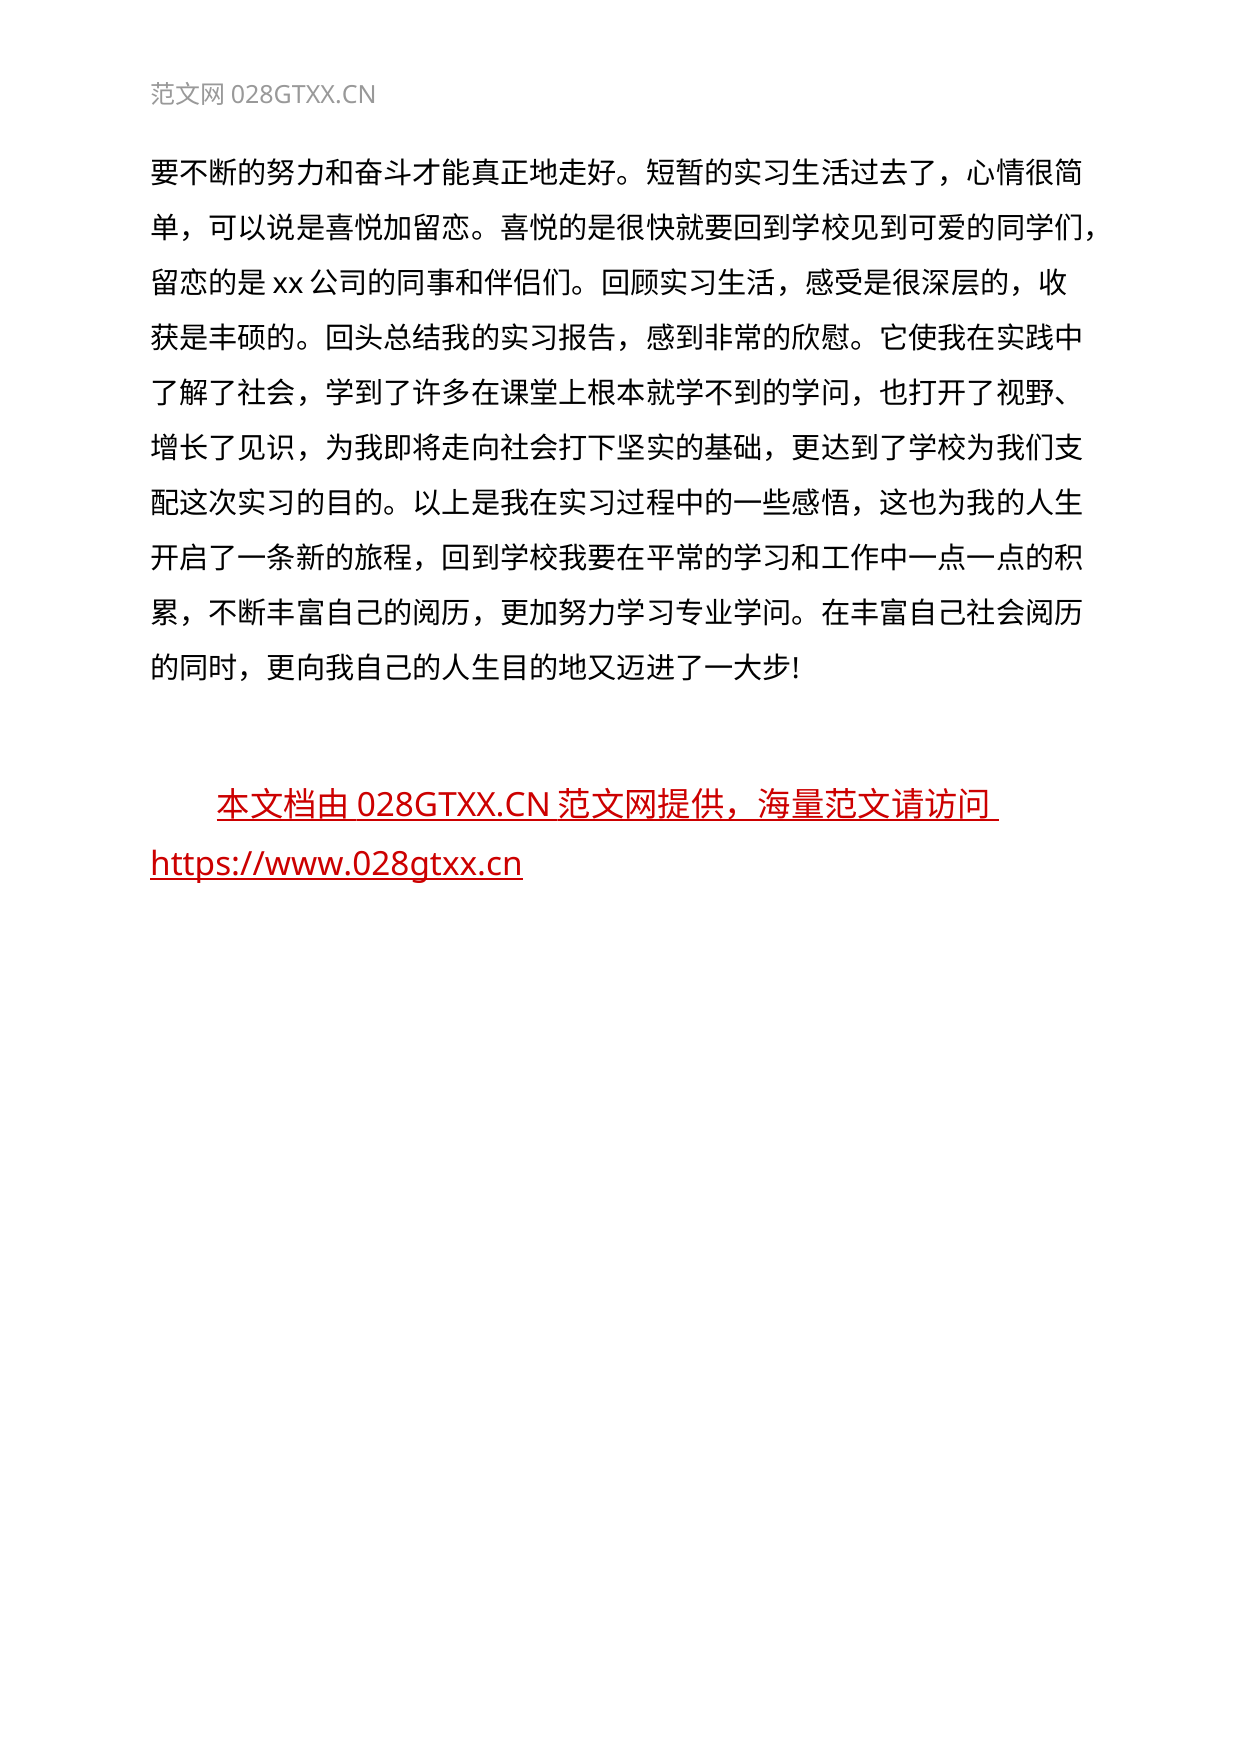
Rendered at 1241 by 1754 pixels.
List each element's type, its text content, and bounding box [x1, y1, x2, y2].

text 本文档由028GTXX.CN范文网提供，海量范文请访问 https://www.028gtxx.cn [150, 777, 1090, 885]
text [150, 150, 1090, 687]
